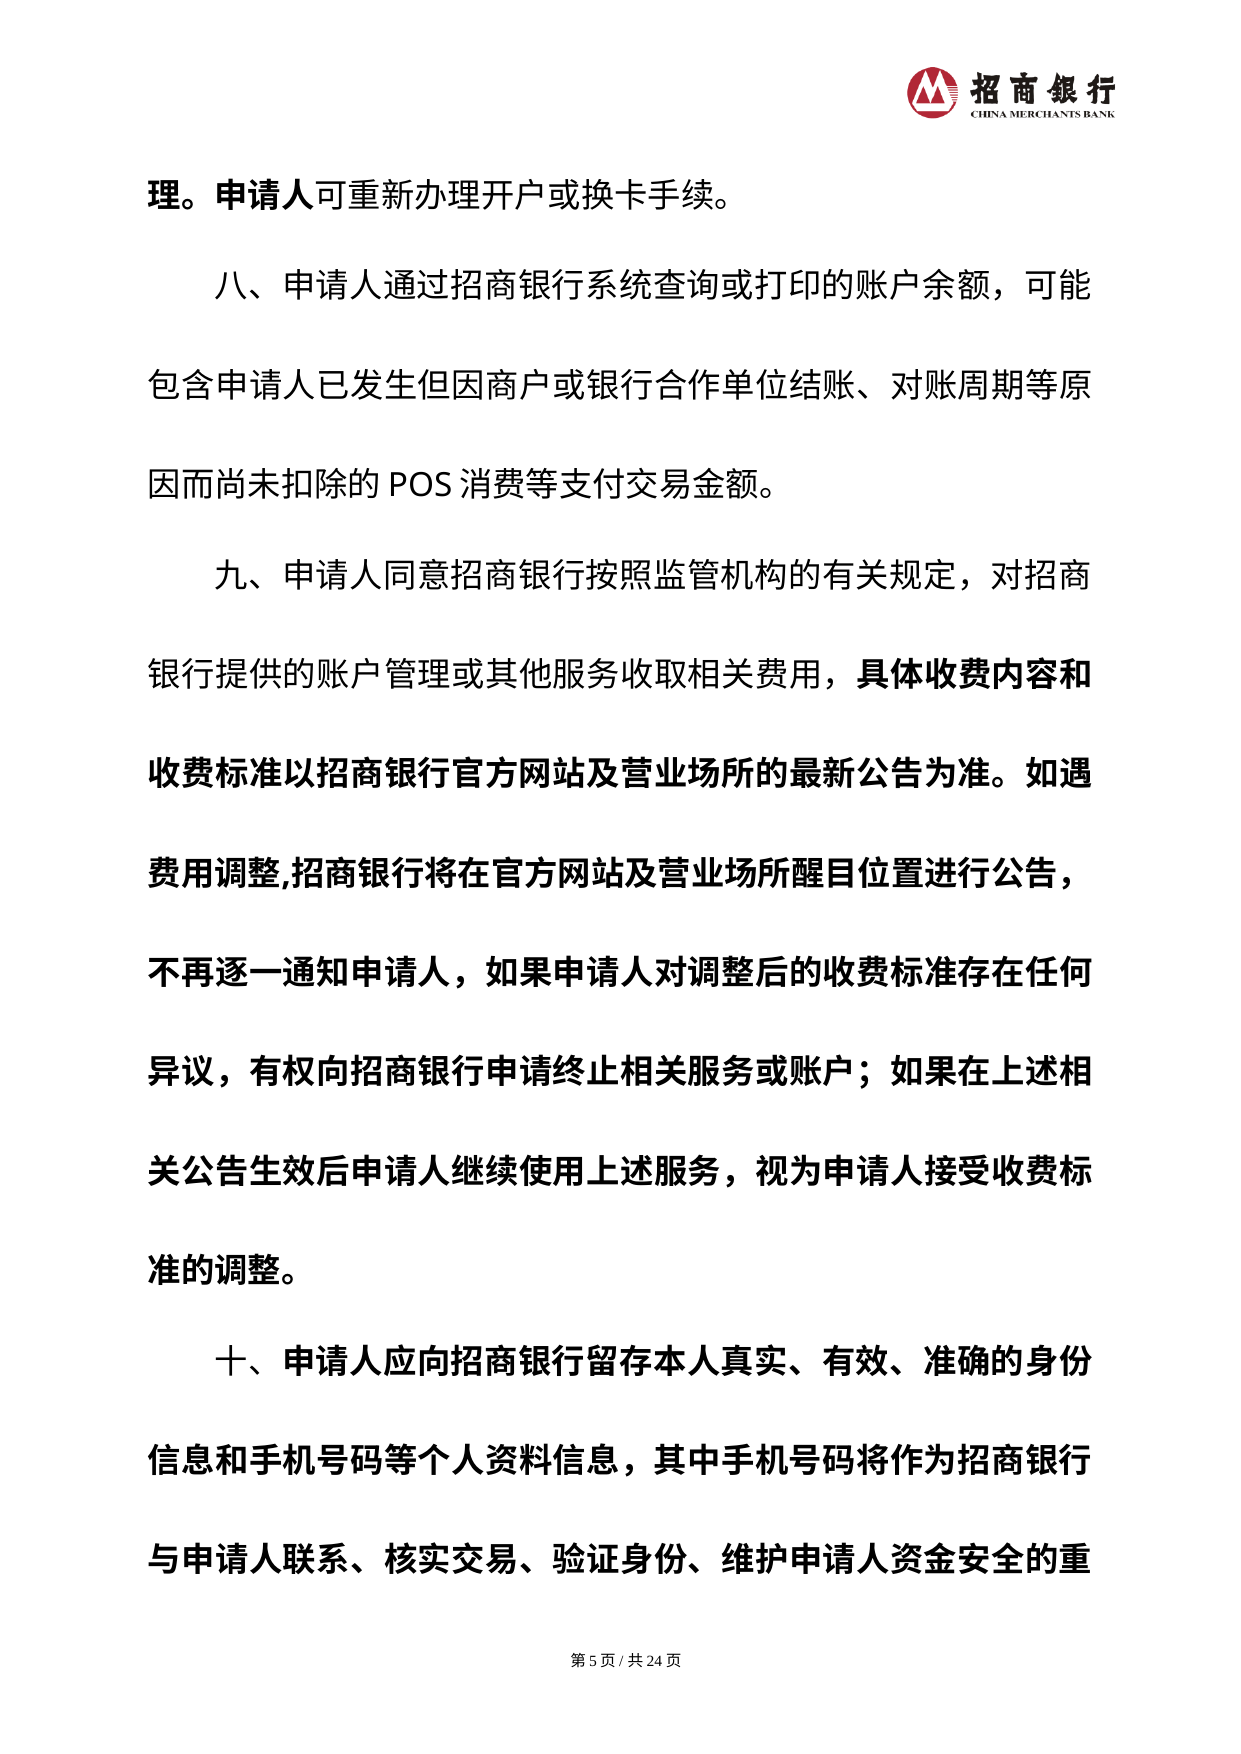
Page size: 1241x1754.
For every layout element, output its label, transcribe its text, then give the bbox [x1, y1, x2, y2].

text 八、申请人通过招商银行系统查询或打印的账户余额，可能包含申请人已发生但因商户或银行合作单位结账、对账周期等原因而尚未扣除的POS消费等支付交易金额。 [148, 250, 1092, 515]
picture [906, 67, 1116, 119]
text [148, 1325, 1092, 1590]
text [148, 160, 1092, 226]
text 九、申请人同意招商银行按照监管机构的有关规定，对招商银行提供的账户管理或其他服务收取相关费用，具体收费内容和收费标准以招商银行官方网站及营业场所的最新公告为准。如遇费用调整,招商银行将在官方网站及营业场所醒目位置进行公告，不再逐一通知申请人，如果申请人对调整后的收费标准存在任何异议，有权向招商银行申请终止相关服务或账户；如果在上述相关公告生效后申请人继续使用上述服务，视为申请人接受收费标准的调整。 [148, 539, 1092, 1301]
